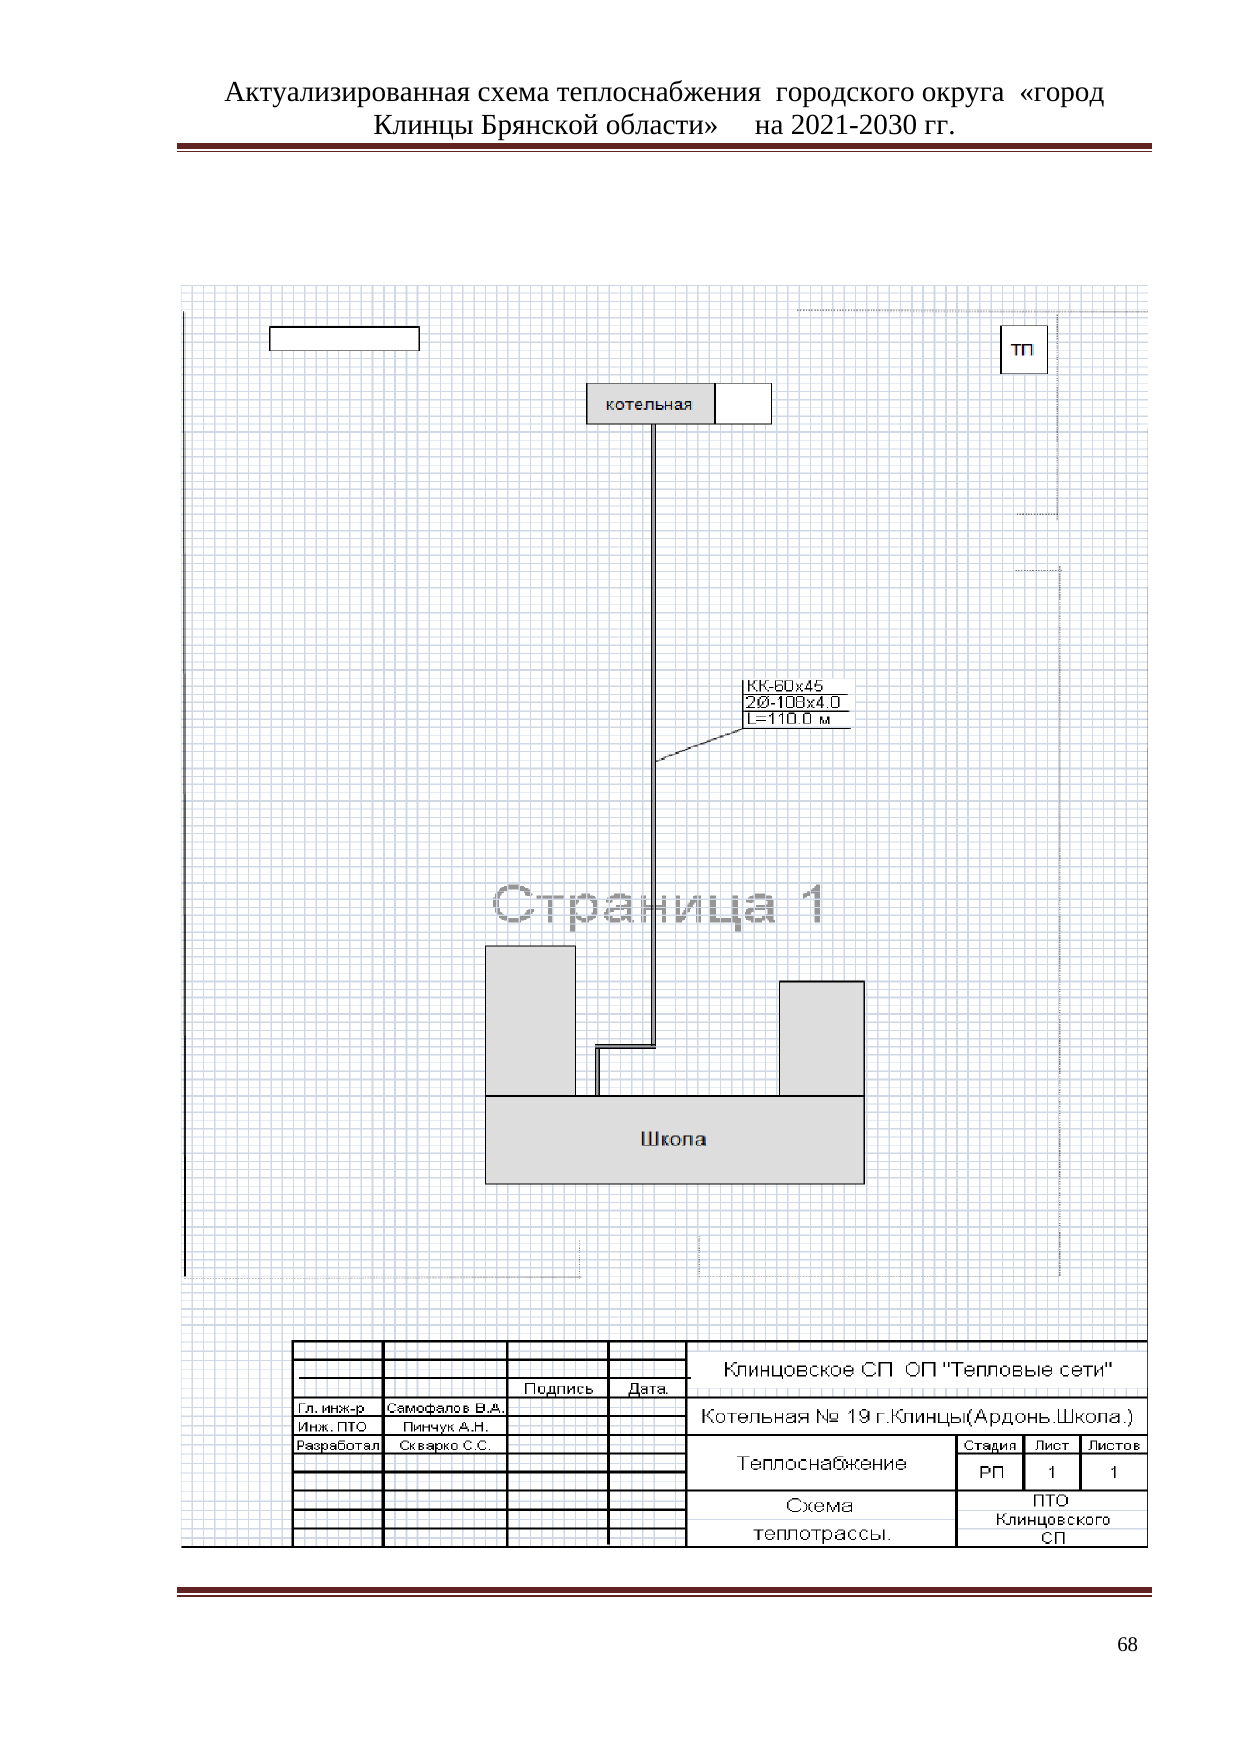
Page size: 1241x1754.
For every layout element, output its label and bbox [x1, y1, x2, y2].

picture [180, 285, 1148, 1548]
